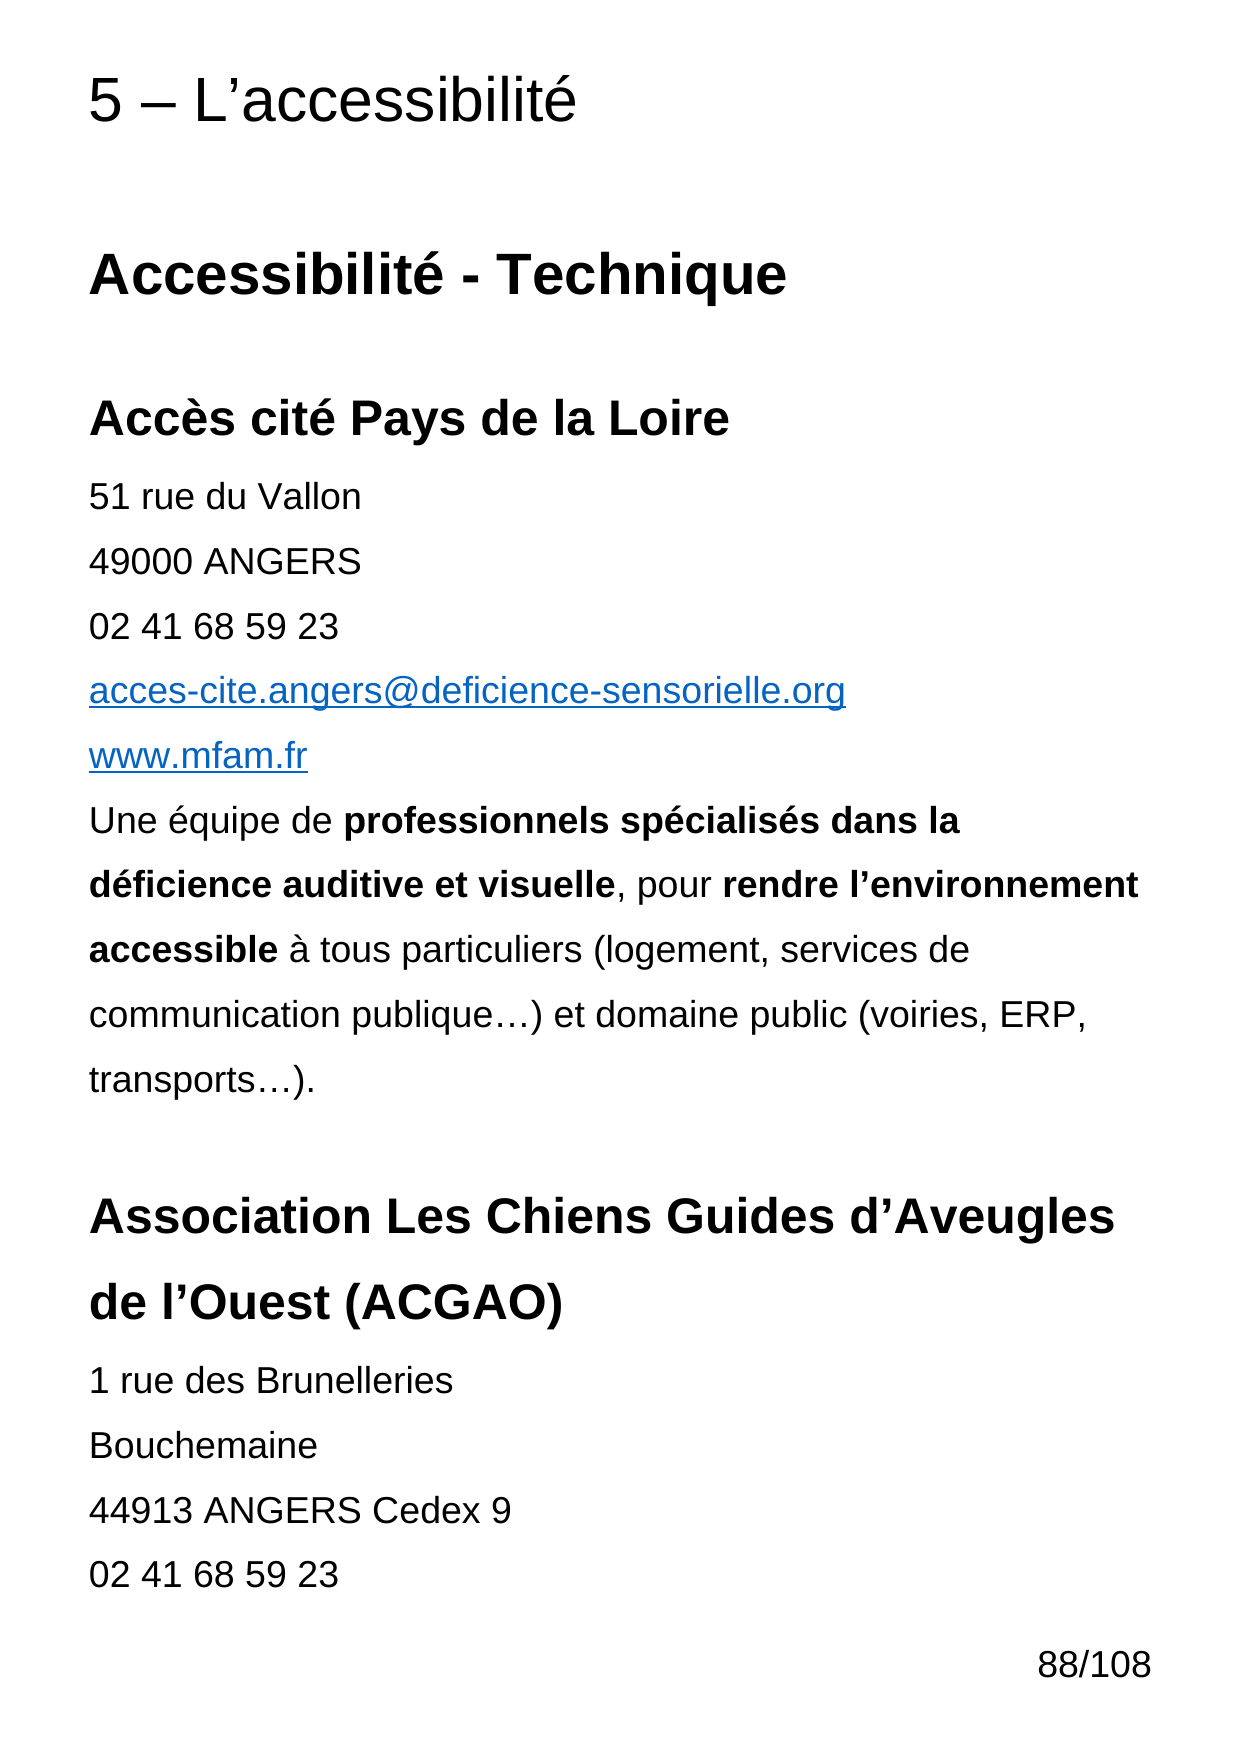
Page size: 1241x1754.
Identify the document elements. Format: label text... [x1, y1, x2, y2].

text 49000 ANGERS [89, 539, 1152, 582]
text 02 41 68 59 23 [89, 604, 1152, 647]
text www.mfam.fr [89, 733, 1152, 776]
text Bouchemaine [89, 1423, 1152, 1466]
text 02 41 68 59 23 [89, 1553, 1152, 1596]
subtitle Association Les Chiens Guides d’Aveugles de l’Ouest (ACGAO) [89, 1186, 1152, 1330]
text Une équipe de professionnels spécialisés dans la déficience auditive et visuelle, pour rendre l’environnement accessible à tous particuliers (logement, services de communication publique…) et domaine public (voiries, ERP, transports…). [89, 798, 1152, 1100]
text acces-cite.angers@deficience-sensorielle.org [89, 669, 1152, 712]
text 51 rue du Vallon [89, 474, 1152, 518]
text 1 rue des Brunelleries [89, 1359, 1152, 1402]
subtitle Accès cité Pays de la Loire [89, 388, 1152, 446]
text 44913 ANGERS Cedex 9 [89, 1488, 1152, 1531]
subtitle 5 – L’accessibilité [89, 63, 1152, 135]
subtitle Accessibilité - Technique [89, 240, 1152, 307]
